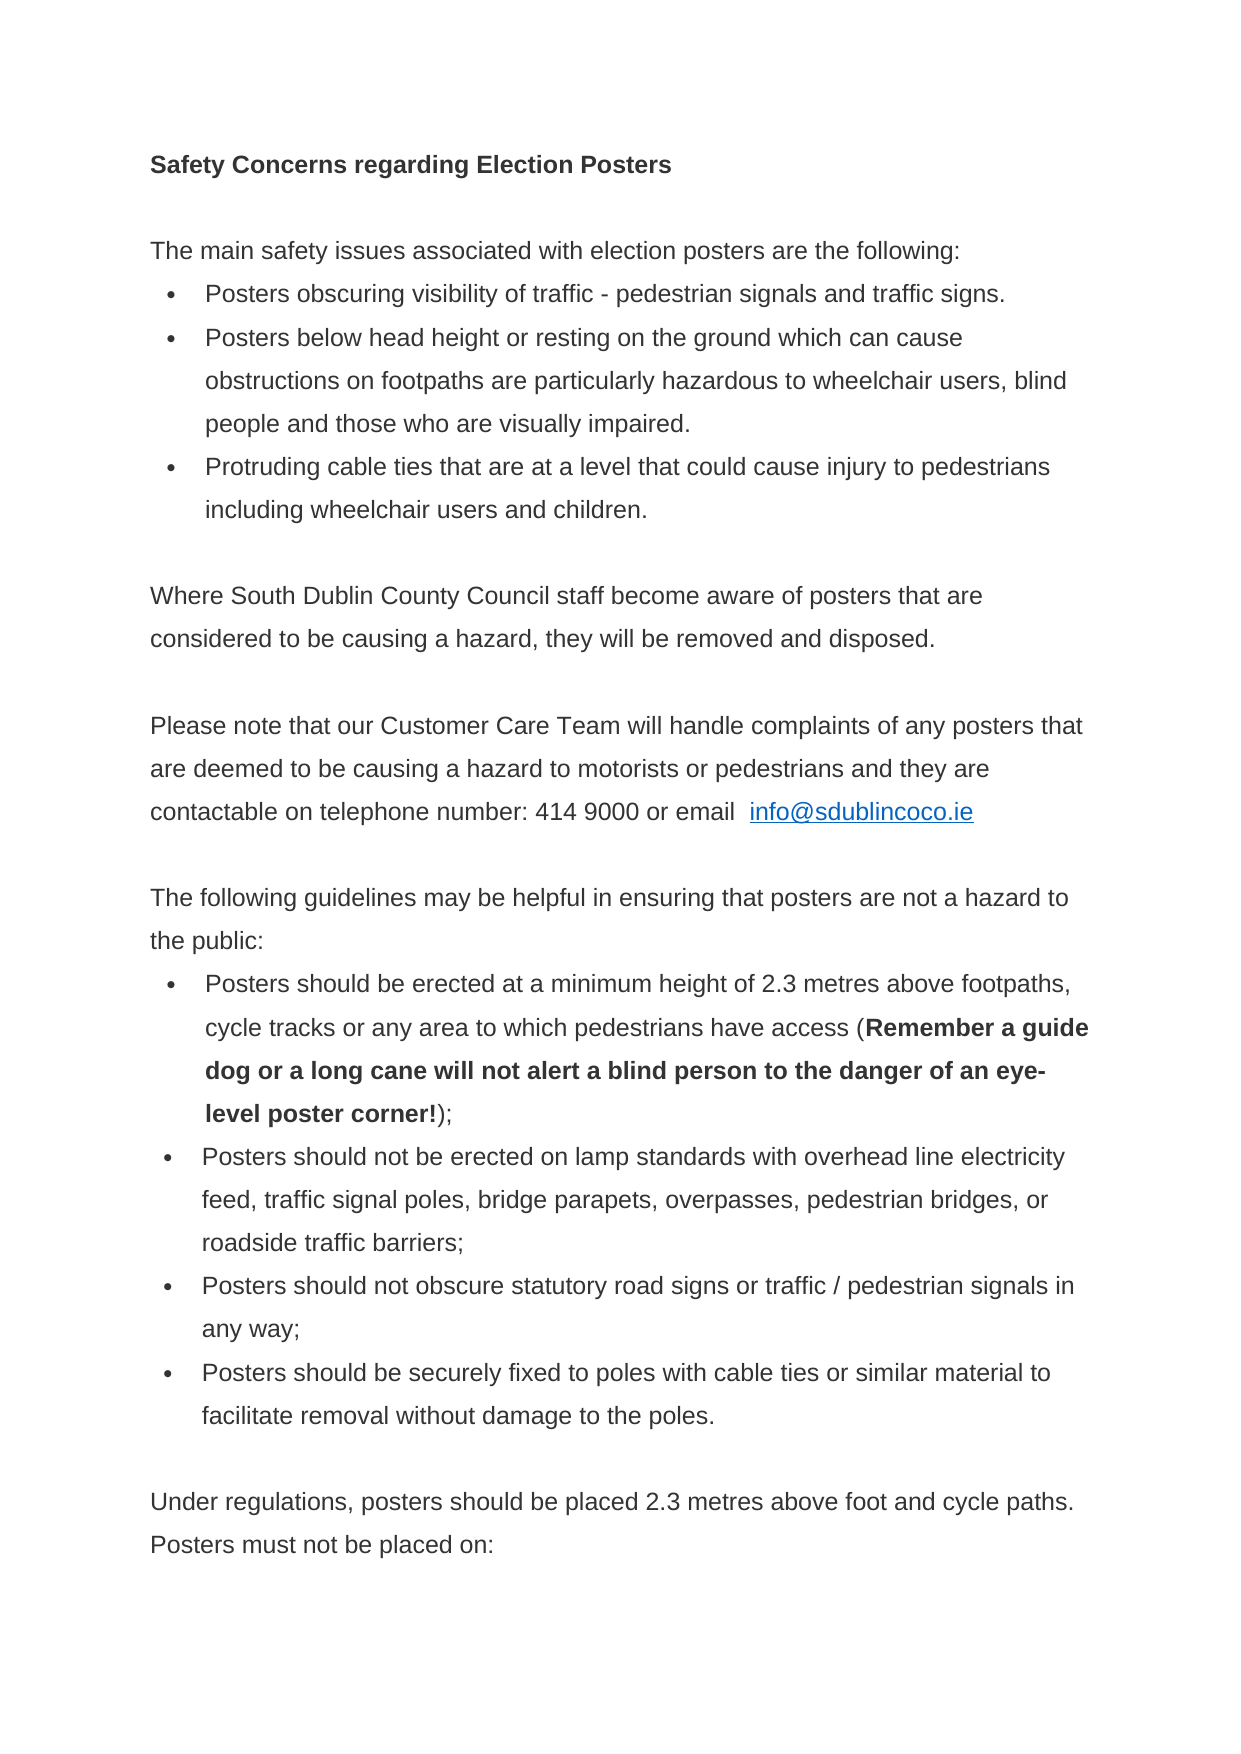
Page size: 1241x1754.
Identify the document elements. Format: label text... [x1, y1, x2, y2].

text Please note that our Customer Care Team will handle complaints of any posters that are deemed to be causing a hazard to motorists or pedestrians and they are contactable on telephone number: 414 9000 or email info@sdublincoco.ie [150, 711, 1090, 826]
list Posters should be securely fixed to poles with cable ties or similar material to facilitate removal without damage to the poles. [164, 1357, 1090, 1429]
list Posters below head height or resting on the ground which can cause obstructions on footpaths are particularly hazardous to wheelchair users, blind people and those who are visually impaired. [167, 322, 1090, 437]
list Protruding cable ties that are at a level that could cause injury to pedestrians including wheelchair users and children. [167, 452, 1090, 524]
text Under regulations, posters should be placed 2.3 metres above foot and cycle paths. [150, 1487, 1090, 1516]
text The main safety issues associated with election posters are the following: [150, 236, 1090, 265]
list Posters obscuring visibility of traffic - pedestrian signals and traffic signs. [167, 279, 1090, 308]
text Posters must not be placed on: [150, 1530, 1090, 1559]
list Posters should not obscure statutory road signs or traffic / pedestrian signals in any way; [164, 1271, 1090, 1343]
text Safety Concerns regarding Election Posters [150, 150, 1090, 179]
text Where South Dublin County Council staff become aware of posters that are considered to be causing a hazard, they will be removed and disposed. [150, 581, 1090, 653]
text The following guidelines may be helpful in ensuring that posters are not a hazard to the public: [150, 883, 1090, 955]
list Posters should be erected at a minimum height of 2.3 metres above footpaths, cycle tracks or any area to which pedestrians have access (Remember a guide dog or a long cane will not alert a blind person to the danger of an eye-level poster corner!); [167, 969, 1090, 1127]
list Posters should not be erected on lamp standards with overhead line electricity feed, traffic signal poles, bridge parapets, overpasses, pedestrian bridges, or roadside traffic barriers; [164, 1142, 1090, 1257]
